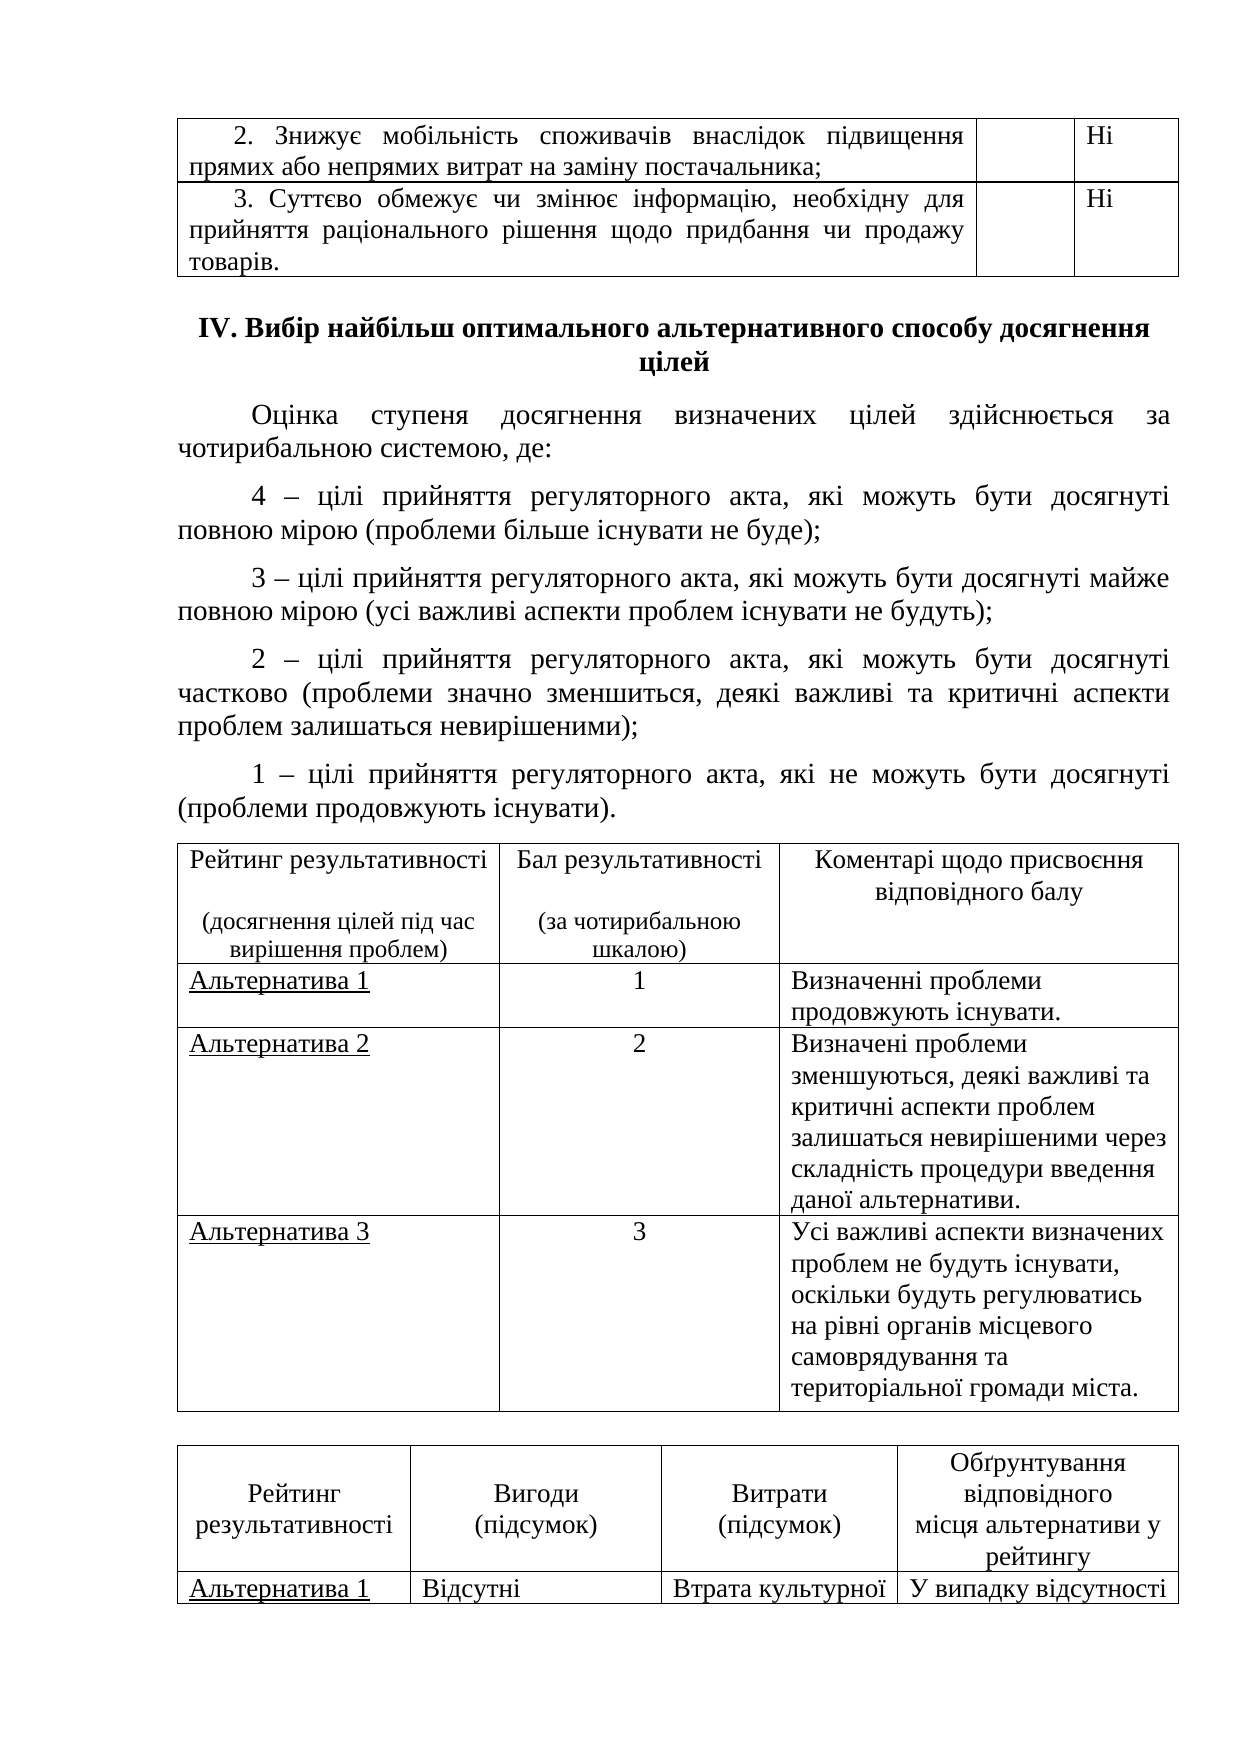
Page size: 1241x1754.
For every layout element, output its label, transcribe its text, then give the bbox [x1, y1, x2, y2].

table_cell [977, 183, 1074, 276]
table_header Рейтинг результативності [178, 1446, 410, 1571]
text 4 – цілі прийняття регуляторного акта, які можуть бути досягнуті повною мірою (проблеми більше існувати не буде); [177, 478, 1171, 545]
text Оцінка ступеня досягнення визначених цілей здійснюється за чотирибальною системою, де: [177, 397, 1171, 464]
text 3 – цілі прийняття регуляторного акта, які можуть бути досягнуті майже повною мірою (усі важливі аспекти проблем існувати не будуть); [177, 560, 1171, 627]
table_cell 3. Суттєво обмежує чи змінює інформацію, необхідну для прийняття раціонального рішення щодо придбання чи продажу товарів. [178, 183, 976, 276]
table_cell Відсутні [411, 1572, 661, 1603]
table_cell 2. Знижує мобільність споживачів внаслідок підвищення прямих або непрямих витрат на заміну постачальника; [178, 119, 976, 181]
table_header Витрати (підсумок) [662, 1446, 897, 1571]
table_cell [977, 119, 1074, 181]
table_header Вигоди (підсумок) [411, 1446, 661, 1571]
table_header Коментарі щодо присвоєння відповідного балу [780, 844, 1178, 963]
table_cell Альтернатива 2 [178, 1028, 499, 1214]
table_cell Альтернатива 1 [178, 964, 499, 1027]
text 1 – цілі прийняття регуляторного акта, які не можуть бути досягнуті (проблеми продовжують існувати). [177, 756, 1171, 823]
table_cell Ні [1075, 183, 1178, 276]
table_cell 2 [500, 1028, 779, 1214]
table_header Бал результативності (за чотирибальною шкалою) [500, 844, 779, 963]
table_cell 1 [500, 964, 779, 1027]
table_cell Альтернатива 3 [178, 1216, 499, 1411]
table_cell 3 [500, 1216, 779, 1411]
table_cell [898, 1572, 1178, 1603]
table_header Обґрунтування відповідного місця альтернативи у рейтингу [898, 1446, 1178, 1571]
table_header Рейтинг результативності (досягнення цілей під час вирішення проблем) [178, 844, 499, 963]
table_cell Визначенні проблеми продовжують існувати. [780, 964, 1178, 1027]
text 2 – цілі прийняття регуляторного акта, які можуть бути досягнуті частково (проблеми значно зменшиться, деякі важливі та критичні аспекти проблем залишаться невирішеними); [177, 641, 1171, 742]
text ІV. Вибір найбільш оптимального альтернативного способу досягнення цілей [177, 311, 1171, 378]
table_cell Ні [1075, 119, 1178, 181]
table_cell Альтернатива 1 [178, 1572, 410, 1603]
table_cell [662, 1572, 897, 1603]
table_cell Визначені проблеми зменшуються, деякі важливі та критичні аспекти проблем залишаться невирішеними через складність процедури введення даної альтернативи. [780, 1028, 1178, 1214]
table_cell Усі важливі аспекти визначених проблем не будуть існувати, оскільки будуть регулюватись на рівні органів місцевого самоврядування та територіальної громади міста. [780, 1216, 1178, 1411]
